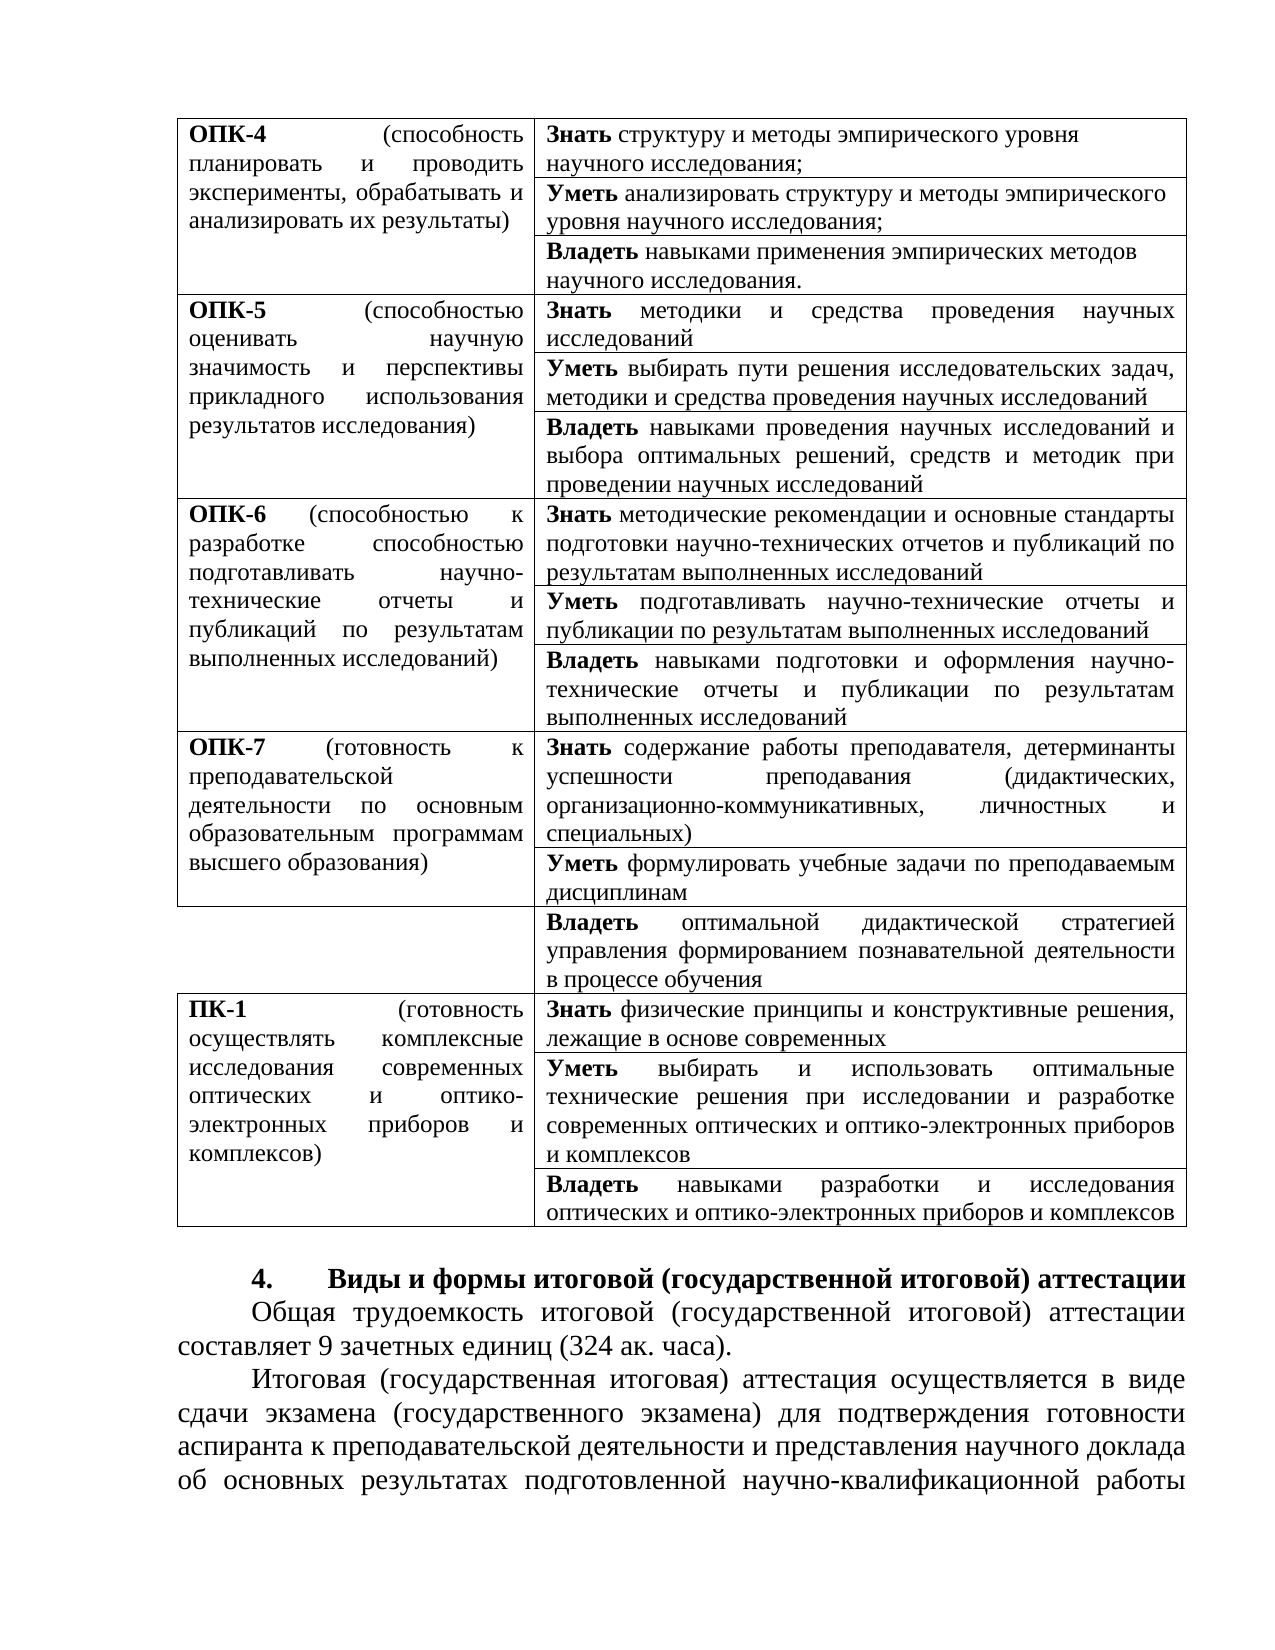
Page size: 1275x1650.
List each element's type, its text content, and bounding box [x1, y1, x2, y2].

table_cell ОПК-4 (способность планировать и проводить эксперименты, обрабатывать и анализировать их результаты) [178, 119, 534, 294]
text 4. Виды и формы итоговой (государственной итоговой) аттестации [177, 1261, 1186, 1294]
table_cell Уметь формулировать учебные задачи по преподаваемым дисциплинам [535, 848, 1186, 906]
table_cell Знать структуру и методы эмпирического уровня научного исследования; [535, 119, 1186, 177]
table_cell Знать методические рекомендации и основные стандарты подготовки научно-технических отчетов и публикаций по результатам выполненных исследований [535, 499, 1186, 585]
table_cell Знать физические принципы и конструктивные решения, лежащие в основе современных [535, 994, 1186, 1052]
table_cell ОПК-6 (способностью к разработке способностью подготавливать научно-технические отчеты и публикаций по результатам выполненных исследований) [178, 499, 534, 731]
table_cell ПК-1 (готовность осуществлять комплексные исследования современных оптических и оптико-электронных приборов и комплексов) [178, 994, 534, 1226]
text Общая трудоемкость итоговой (государственной итоговой) аттестации составляет 9 зачетных единиц (324 ак. часа). [177, 1294, 1186, 1361]
table_cell Уметь подготавливать научно-технические отчеты и публикации по результатам выполненных исследований [535, 586, 1186, 644]
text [177, 1361, 1186, 1496]
table_cell Владеть навыками применения эмпирических методов научного исследования. [535, 236, 1186, 294]
table_cell ОПК-5 (способностью оценивать научную значимость и перспективы прикладного использования результатов исследования) [178, 295, 534, 498]
table_cell Уметь анализировать структуру и методы эмпирического уровня научного исследования; [535, 178, 1186, 235]
table_cell Владеть навыками проведения научных исследований и выбора оптимальных решений, средств и методик при проведении научных исследований [535, 412, 1186, 498]
table_cell Владеть навыками разработки и исследования оптических и оптико-электронных приборов и комплексов [535, 1169, 1186, 1226]
table_cell Владеть оптимальной дидактической стратегией управления формированием познавательной деятельности в процессе обучения [535, 907, 1186, 993]
table_cell Уметь выбирать пути решения исследовательских задач, методики и средства проведения научных исследований [535, 353, 1186, 411]
table_cell Владеть навыками подготовки и оформления научно-технические отчеты и публикации по результатам выполненных исследований [535, 645, 1186, 731]
table_cell Уметь выбирать и использовать оптимальные технические решения при исследовании и разработке современных оптических и оптико-электронных приборов и комплексов [535, 1053, 1186, 1168]
table_cell Знать методики и средства проведения научных исследований [535, 295, 1186, 352]
table_cell Знать содержание работы преподавателя, детерминанты успешности преподавания (дидактических, организационно-коммуникативных, личностных и специальных) [535, 732, 1186, 847]
table_cell ОПК-7 (готовность к преподавательской деятельности по основным образовательным программам высшего образования) [178, 732, 534, 906]
